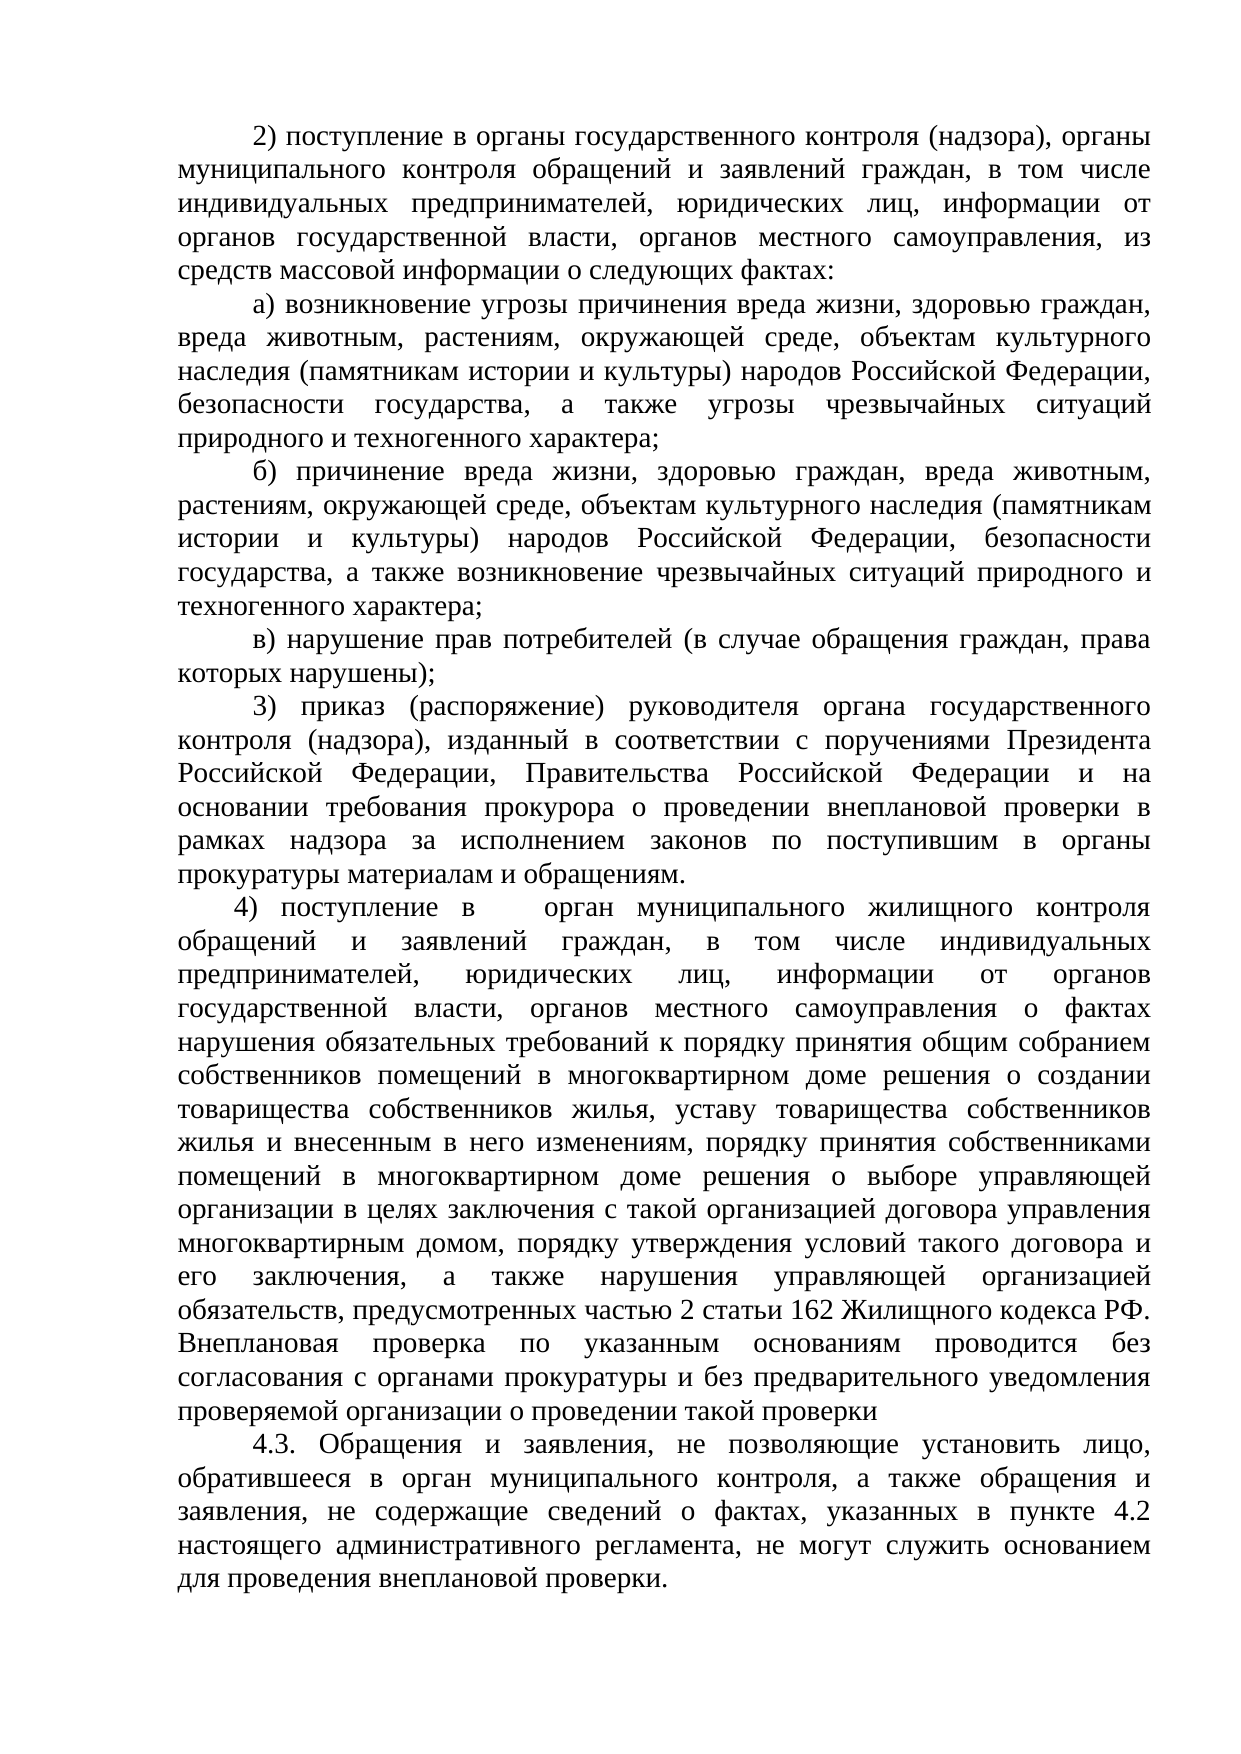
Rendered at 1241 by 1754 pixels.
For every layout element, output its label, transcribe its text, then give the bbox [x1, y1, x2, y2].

text а) возникновение угрозы причинения вреда жизни, здоровью граждан, вреда животным, растениям, окружающей среде, объектам культурного наследия (памятникам истории и культуры) народов Российской Федерации, безопасности государства, а также угрозы чрезвычайных ситуаций природного и техногенного характера; [177, 286, 1152, 453]
text б) причинение вреда жизни, здоровью граждан, вреда животным, растениям, окружающей среде, объектам культурного наследия (памятникам истории и культуры) народов Российской Федерации, безопасности государства, а также возникновение чрезвычайных ситуаций природного и техногенного характера; [177, 453, 1152, 621]
text 4) поступление в орган муниципального жилищного контроля обращений и заявлений граждан, в том числе индивидуальных предпринимателей, юридических лиц, информации от органов государственной власти, органов местного самоуправления о фактах нарушения обязательных требований к порядку принятия общим собранием собственников помещений в многоквартирном доме решения о создании товарищества собственников жилья, уставу товарищества собственников жилья и внесенным в него изменениям, порядку принятия собственниками помещений в многоквартирном доме решения о выборе управляющей организации в целях заключения с такой организацией договора управления многоквартирным домом, порядку утверждения условий такого договора и его заключения, а также нарушения управляющей организацией обязательств, предусмотренных частью 2 статьи 162 Жилищного кодекса РФ. Внеплановая проверка по указанным основаниям проводится без согласования с органами прокуратуры и без предварительного уведомления проверяемой организации о проведении такой проверки [177, 889, 1152, 1426]
text 2) поступление в органы государственного контроля (надзора), органы муниципального контроля обращений и заявлений граждан, в том числе индивидуальных предпринимателей, юридических лиц, информации от органов государственной власти, органов местного самоуправления, из средств массовой информации о следующих фактах: [177, 118, 1152, 286]
text в) нарушение прав потребителей (в случае обращения граждан, права которых нарушены); [177, 621, 1152, 688]
text 3) приказ (распоряжение) руководителя органа государственного контроля (надзора), изданный в соответствии с поручениями Президента Российской Федерации, Правительства Российской Федерации и на основании требования прокурора о проведении внеплановой проверки в рамках надзора за исполнением законов по поступившим в органы прокуратуры материалам и обращениям. [177, 688, 1152, 889]
text 4.3. Обращения и заявления, не позволяющие установить лицо, обратившееся в орган муниципального контроля, а также обращения и заявления, не содержащие сведений о фактах, указанных в пункте 4.2 настоящего административного регламента, не могут служить основанием для проведения внеплановой проверки. [177, 1426, 1152, 1594]
